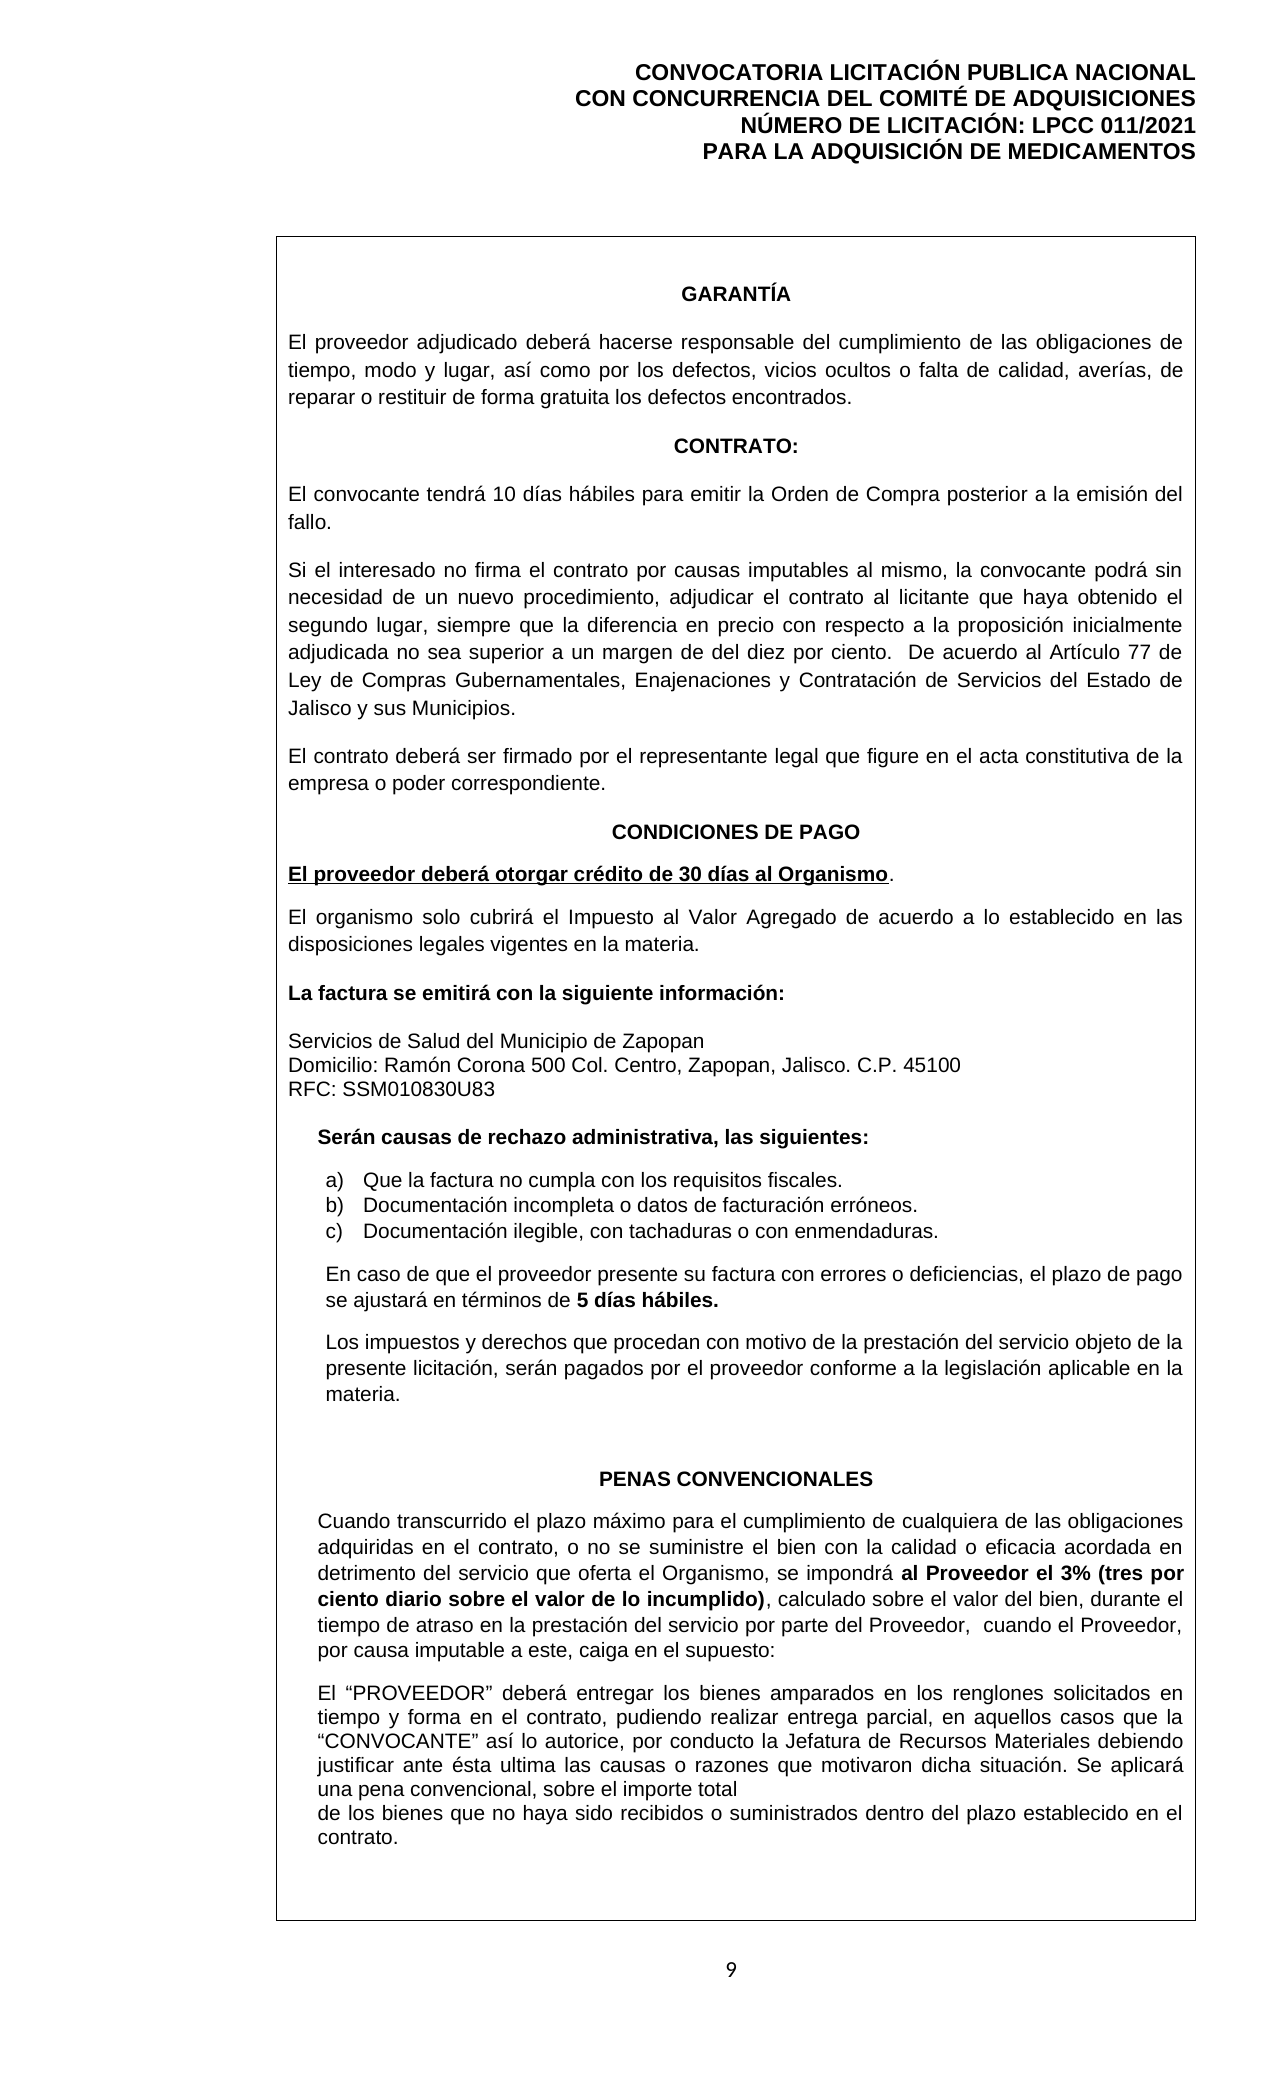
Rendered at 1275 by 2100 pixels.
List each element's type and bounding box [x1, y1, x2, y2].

table_cell [277, 237, 1195, 1920]
